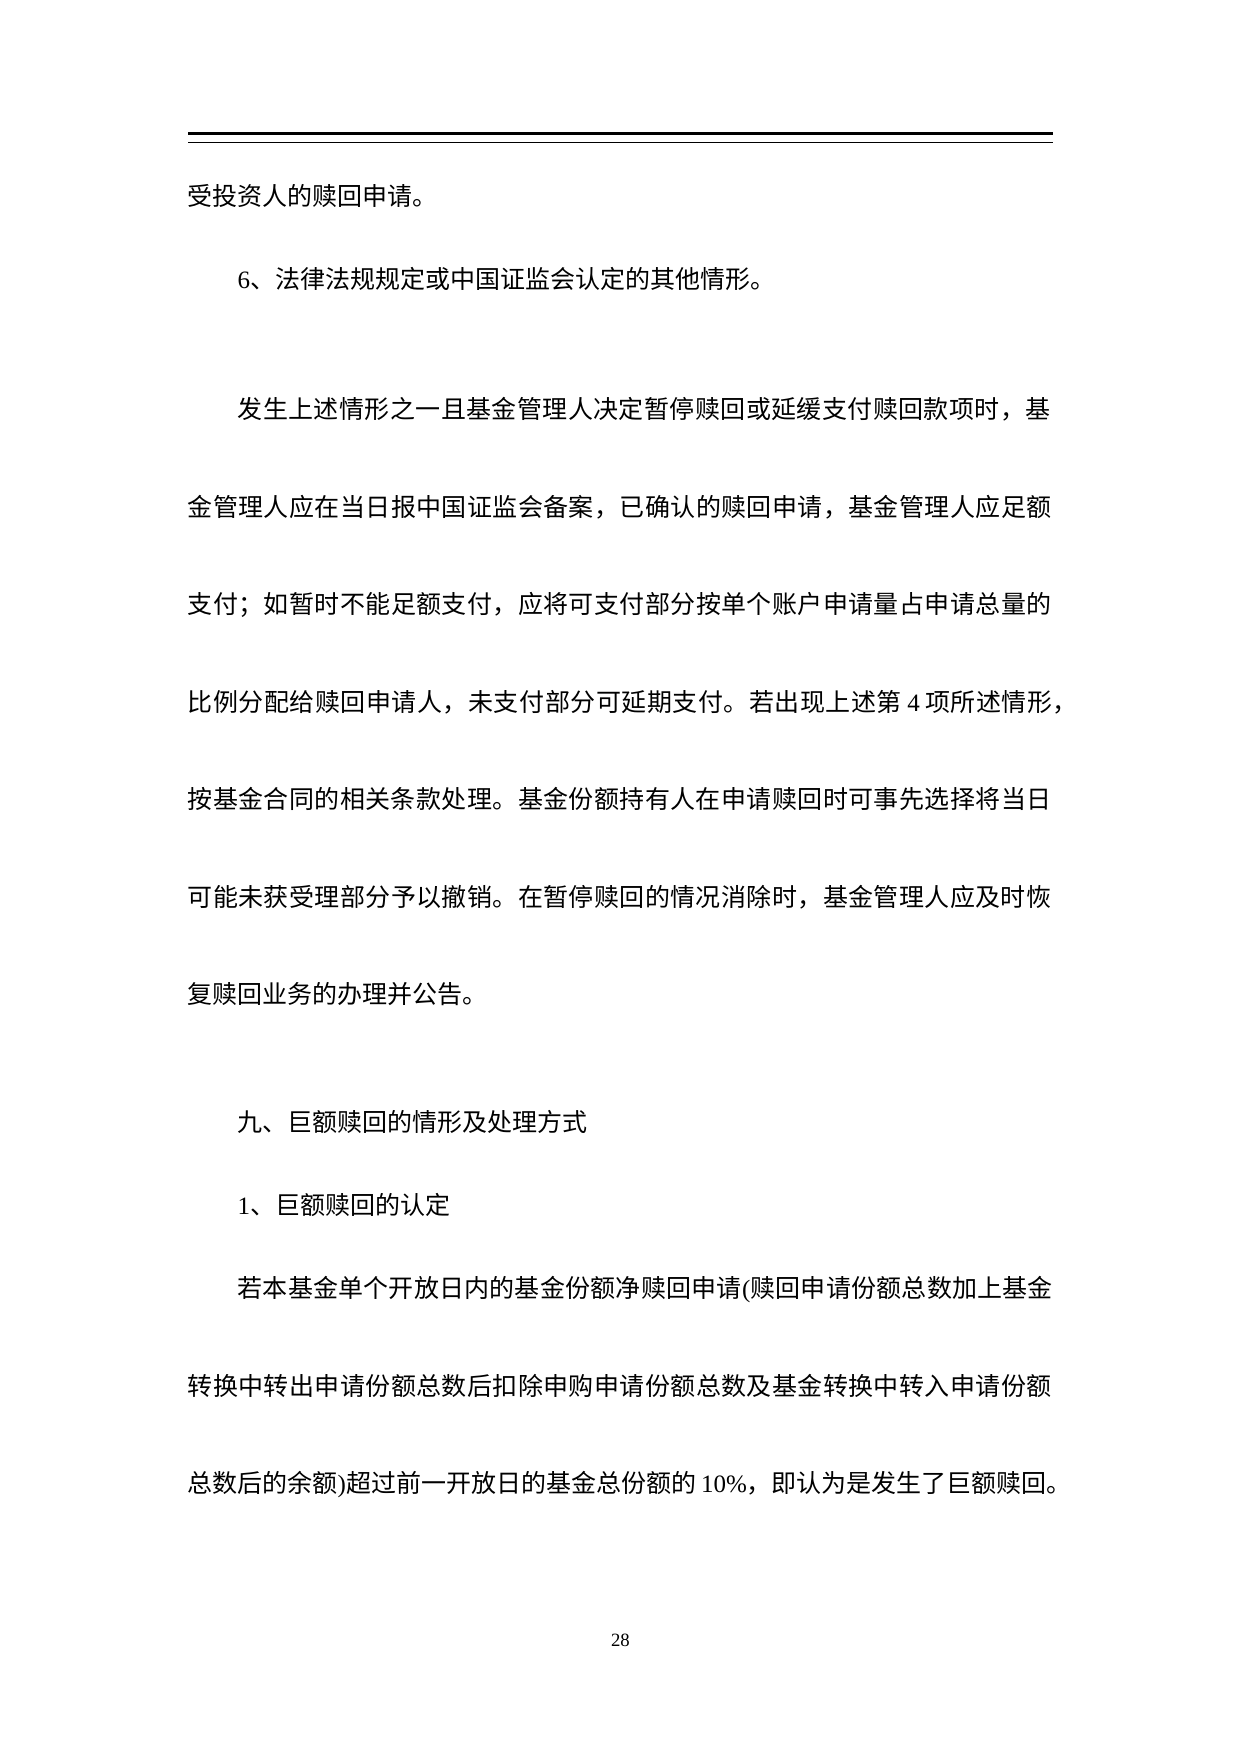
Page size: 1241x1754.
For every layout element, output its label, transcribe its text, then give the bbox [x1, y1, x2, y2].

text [187, 162, 1053, 227]
text 发生上述情形之一且基金管理人决定暂停赎回或延缓支付赎回款项时，基金管理人应在当日报中国证监会备案，已确认的赎回申请，基金管理人应足额支付；如暂时不能足额支付，应将可支付部分按单个账户申请量占申请总量的比例分配给赎回申请人，未支付部分可延期支付。若出现上述第4项所述情形，按基金合同的相关条款处理。基金份额持有人在申请赎回时可事先选择将当日可能未获受理部分予以撤销。在暂停赎回的情况消除时，基金管理人应及时恢复赎回业务的办理并公告。 [187, 375, 1053, 1025]
text 九、巨额赎回的情形及处理方式 [187, 1088, 1053, 1153]
text 1、巨额赎回的认定 [187, 1171, 1053, 1236]
text 若本基金单个开放日内的基金份额净赎回申请(赎回申请份额总数加上基金转换中转出申请份额总数后扣除申购申请份额总数及基金转换中转入申请份额总数后的余额)超过前一开放日的基金总份额的10%，即认为是发生了巨额赎回。 [187, 1254, 1053, 1514]
text 6、法律法规规定或中国证监会认定的其他情形。 [187, 245, 1053, 310]
